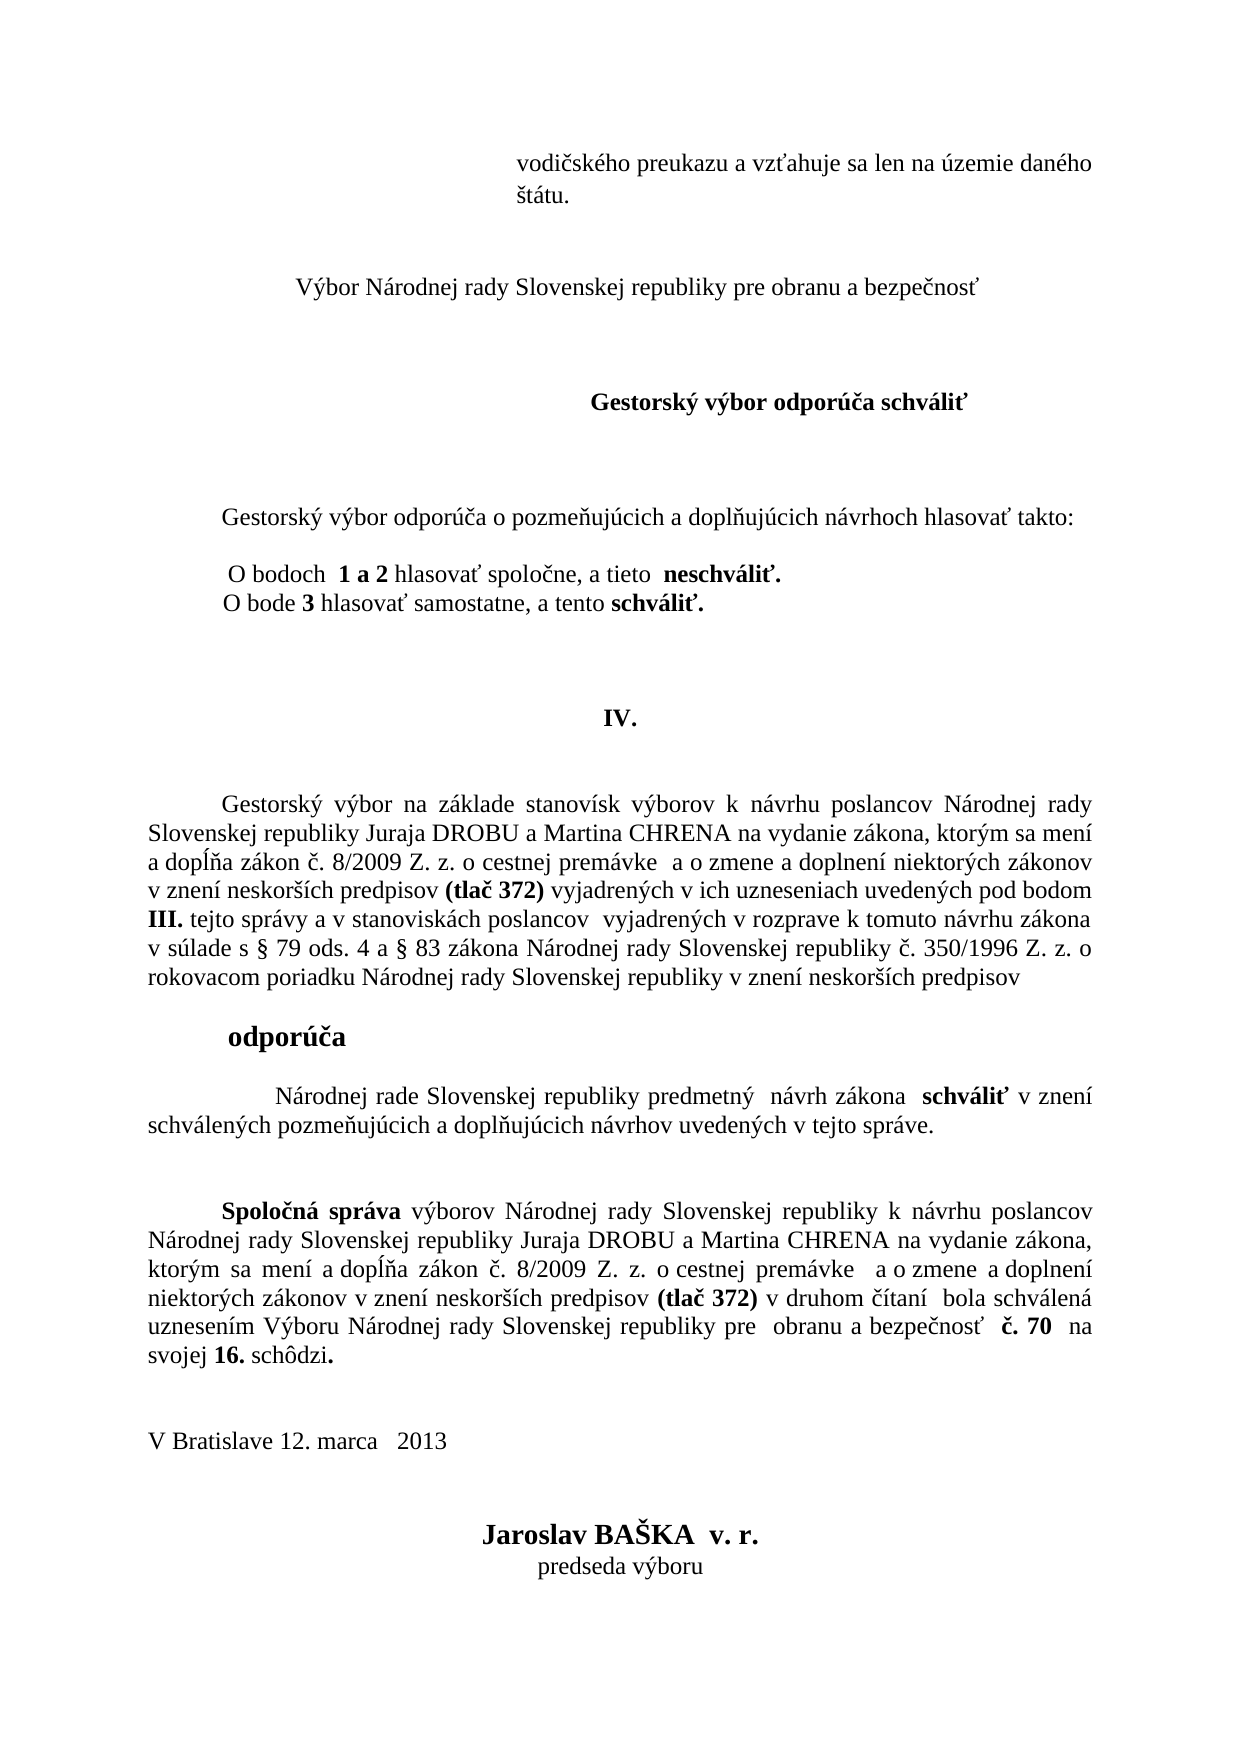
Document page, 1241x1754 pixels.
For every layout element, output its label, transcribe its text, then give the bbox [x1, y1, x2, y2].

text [516, 148, 1093, 209]
text predseda výboru [148, 1551, 1093, 1580]
text Jaroslav BAŠKA v. r. [148, 1517, 1093, 1551]
text IV. [148, 703, 1093, 732]
text Výbor Národnej rady Slovenskej republiky pre obranu a bezpečnosť [148, 272, 1093, 300]
text O bode 3 hlasovať samostatne, a tento schváliť. [148, 588, 1093, 617]
text Národnej rade Slovenskej republiky predmetný návrh zákona schváliť v znení schválených pozmeňujúcich a doplňujúcich návrhov uvedených v tejto správe. [148, 1081, 1093, 1139]
text Gestorský výbor odporúča o pozmeňujúcich a doplňujúcich návrhoch hlasovať takto: [148, 502, 1093, 530]
text Spoločná správa výborov Národnej rady Slovenskej republiky k návrhu poslancov Národnej rady Slovenskej republiky Juraja DROBU a Martina CHRENA na vydanie zákona, ktorým sa mení a dopĺňa zákon č. 8/2009 Z. z. o cestnej premávke a o zmene a doplnení niektorých zákonov v znení neskorších predpisov (tlač 372) v druhom čítaní bola schválená uznesením Výboru Národnej rady Slovenskej republiky pre obranu a bezpečnosť č. 70 na svojej 16. schôdzi. [148, 1196, 1093, 1369]
text O bodoch 1 a 2 hlasovať spoločne, a tieto neschváliť. [148, 559, 1093, 588]
text Gestorský výbor odporúča schváliť [260, 387, 1093, 415]
text Gestorský výbor na základe stanovísk výborov k návrhu poslancov Národnej rady Slovenskej republiky Juraja DROBU a Martina CHRENA na vydanie zákona, ktorým sa mení a dopĺňa zákon č. 8/2009 Z. z. o cestnej premávke a o zmene a doplnení niektorých zákonov v znení neskorších predpisov (tlač 372) vyjadrených v ich uzneseniach uvedených pod bodom III. tejto správy a v stanoviskách poslancov vyjadrených v rozprave k tomuto návrhu zákona v súlade s § 79 ods. § 83 zákona Národnej rady Slovenskej republiky č. 350/1996 Z. z. o rokovacom poriadku Národnej rady Slovenskej republiky v znení neskorších predpisov [148, 789, 1093, 990]
text V Bratislave 12. marca 2013 [148, 1426, 1093, 1455]
text odporúča [148, 1019, 1093, 1053]
